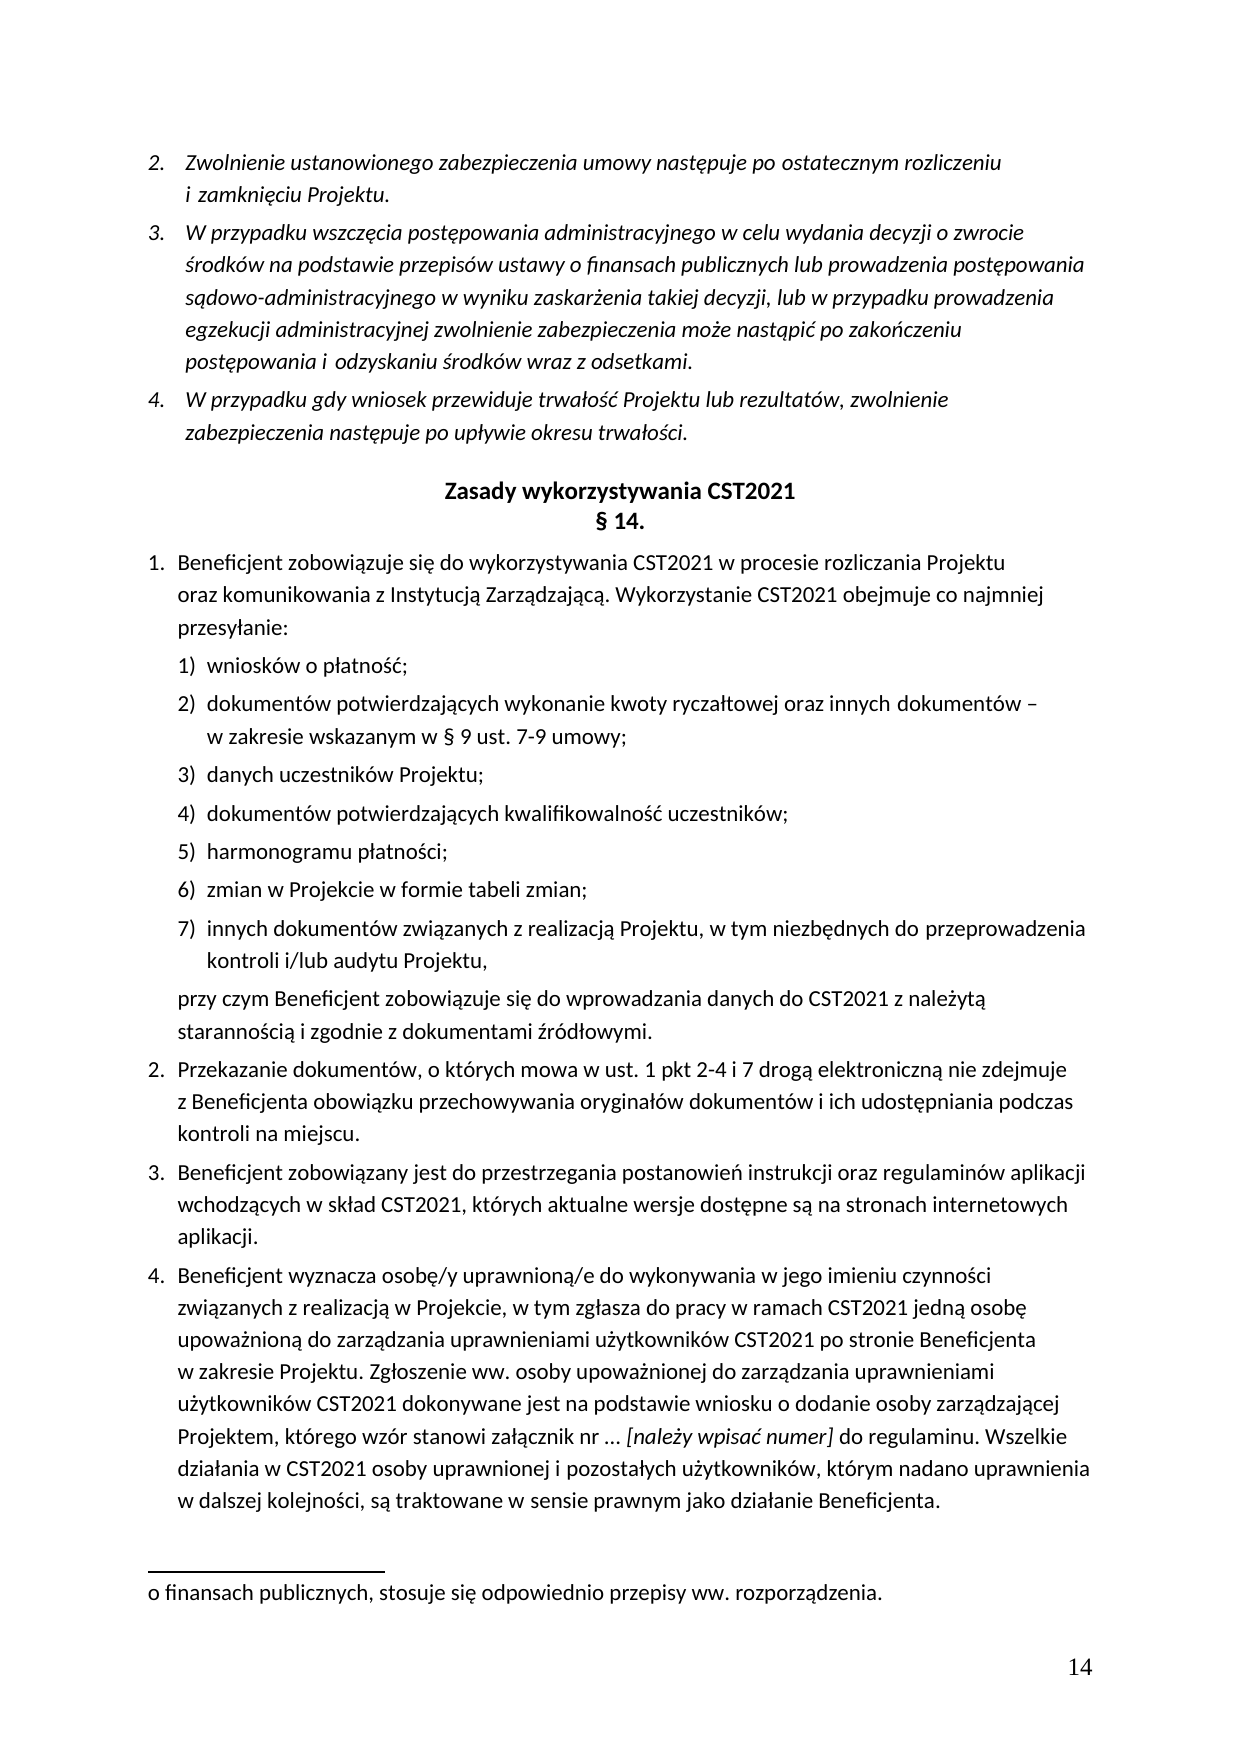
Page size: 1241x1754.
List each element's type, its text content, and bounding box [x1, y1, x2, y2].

list Beneficjent wyznacza osobę/y uprawnioną/e do wykonywania w jego imieniu czynności związanych z realizacją w Projekcie, w tym zgłasza do pracy w ramach CST2021 jedną osobę upoważnioną do zarządzania uprawnieniami użytkowników CST2021 po stronie Beneficjenta w zakresie Projektu. Zgłoszenie ww. osoby upoważnionej do zarządzania uprawnieniami użytkowników CST2021 dokonywane jest na podstawie wniosku o dodanie osoby zarządzającej Projektem, którego wzór stanowi załącznik nr … [należy wpisać numer] do regulaminu. Wszelkie działania w CST2021 osoby uprawnionej i pozostałych użytkowników, którym nadano uprawnienia w dalszej kolejności, są traktowane w sensie prawnym jako działanie Beneficjenta. [148, 1261, 1093, 1514]
subtitle Zasady wykorzystywania CST2021 § 14. [148, 475, 1093, 536]
list dokumentów potwierdzających wykonanie kwoty ryczałtowej oraz innych dokumentów – w zakresie wskazanym w § 9 ust. 7-9 umowy; [177, 689, 1093, 750]
list danych uczestników Projektu; [177, 760, 1093, 788]
list W przypadku gdy wniosek przewiduje trwałość Projektu lub rezultatów, zwolnienie zabezpieczenia następuje po upływie okresu trwałości. [148, 385, 1093, 446]
list Beneficjent zobowiązuje się do wykorzystywania CST2021 w procesie rozliczania Projektu oraz komunikowania z Instytucją Zarządzającą. Wykorzystanie CST2021 obejmuje co najmniej przesyłanie: [148, 548, 1093, 641]
text przy czym Beneficjent zobowiązuje się do wprowadzania danych do CST2021 z należytą starannością i zgodnie z dokumentami źródłowymi. [177, 984, 1093, 1045]
list harmonogramu płatności; [177, 837, 1093, 865]
list Zwolnienie ustanowionego zabezpieczenia umowy następuje po ostatecznym rozliczeniu i zamknięciu Projektu. [148, 148, 1093, 208]
list Beneficjent zobowiązany jest do przestrzegania postanowień instrukcji oraz regulaminów aplikacji wchodzących w skład CST2021, których aktualne wersje dostępne są na stronach internetowych aplikacji. [148, 1158, 1093, 1250]
list dokumentów potwierdzających kwalifikowalność uczestników; [177, 799, 1093, 827]
list zmian w Projekcie w formie tabeli zmian; [177, 876, 1093, 903]
list W przypadku wszczęcia postępowania administracyjnego w celu wydania decyzji o zwrocie środków na podstawie przepisów ustawy o finansach publicznych lub prowadzenia postępowania sądowo-administracyjnego w wyniku zaskarżenia takiej decyzji, lub w przypadku prowadzenia egzekucji administracyjnej zwolnienie zabezpieczenia może nastąpić po zakończeniu postępowania i odzyskaniu środków wraz z odsetkami. [148, 218, 1093, 375]
list innych dokumentów związanych z realizacją Projektu, w tym niezbędnych do przeprowadzenia kontroli i/lub audytu Projektu, [177, 914, 1093, 974]
list wniosków o płatność; [177, 651, 1093, 679]
list Przekazanie dokumentów, o których mowa w ust. 1 pkt 2-4 i 7 drogą elektroniczną nie zdejmuje z Beneficjenta obowiązku przechowywania oryginałów dokumentów i ich udostępniania podczas kontroli na miejscu. [148, 1055, 1093, 1148]
